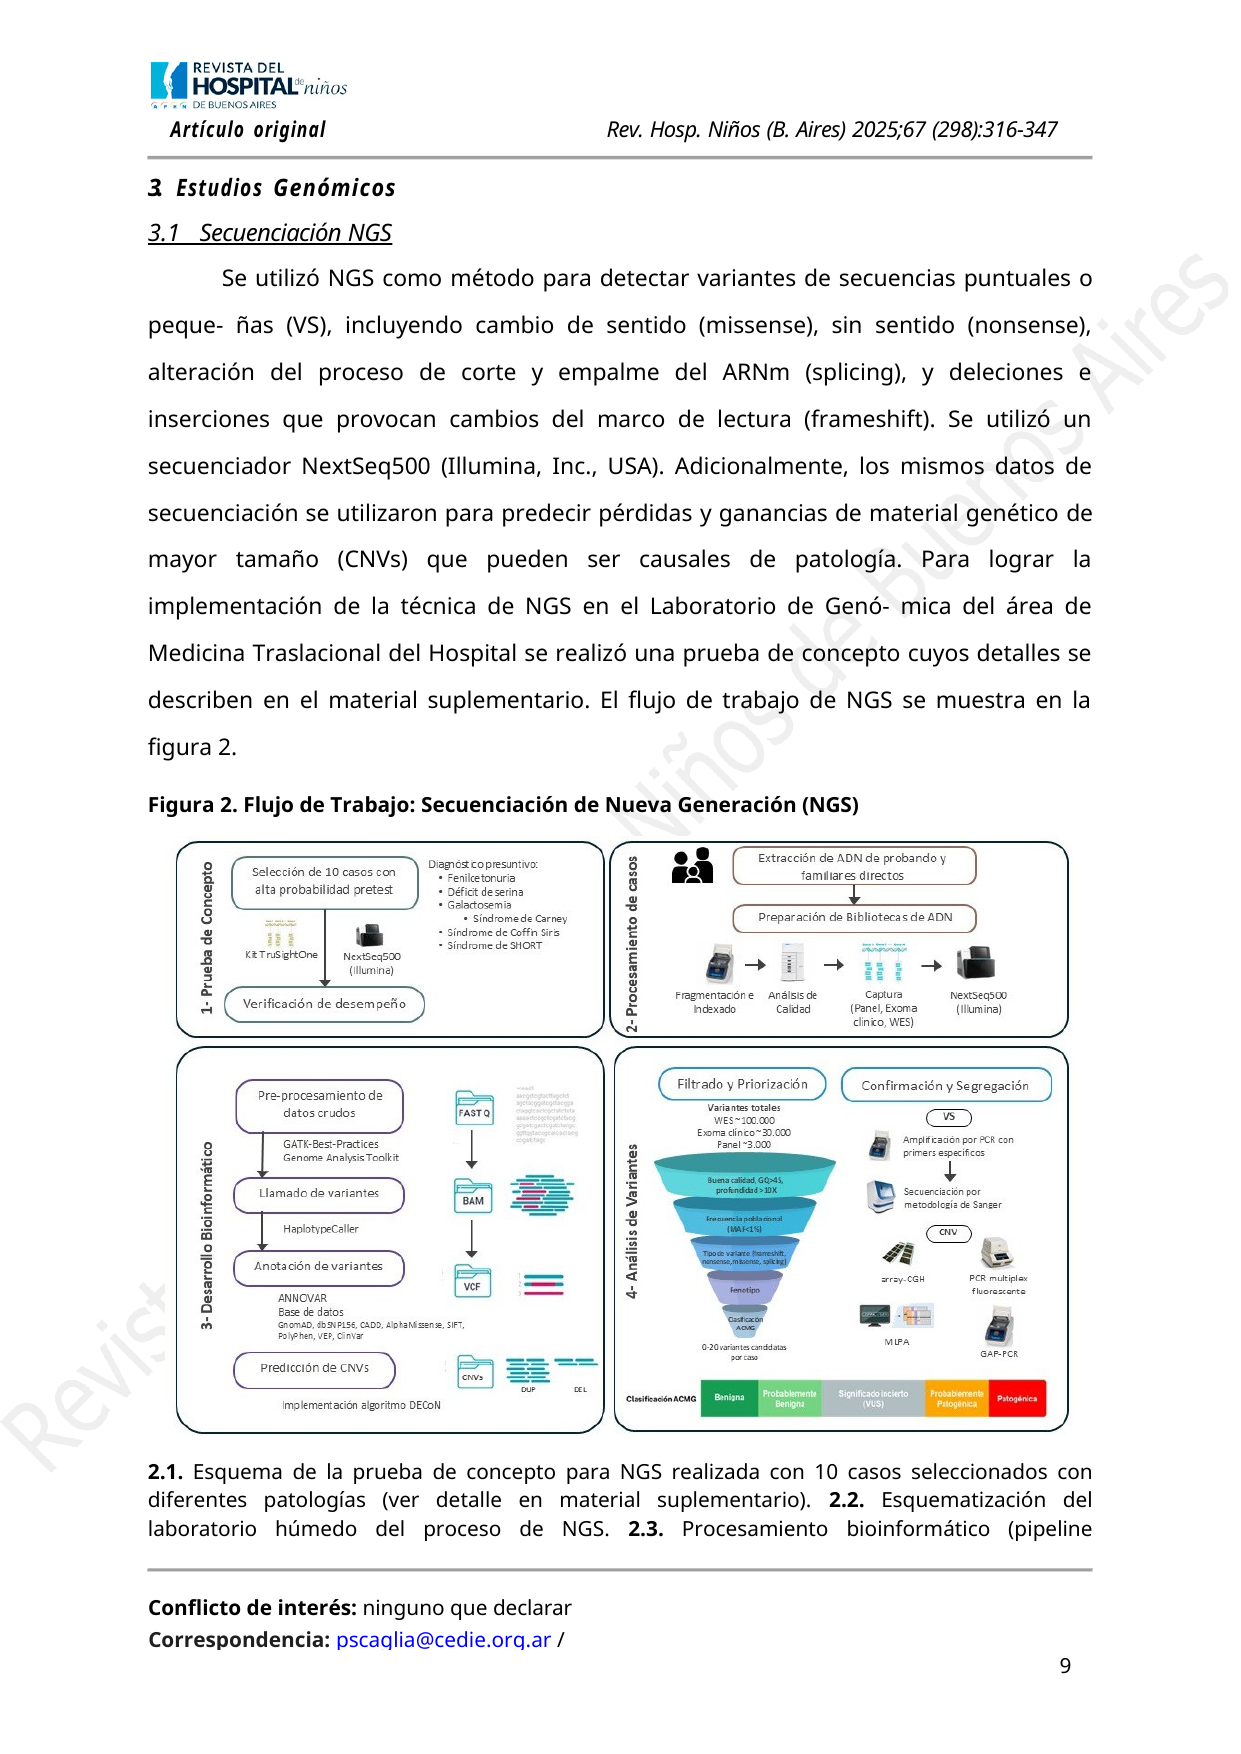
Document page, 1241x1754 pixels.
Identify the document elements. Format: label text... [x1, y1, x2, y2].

picture [150, 62, 347, 109]
text Se utilizó NGS como método para detectar variantes de secuencias puntuales o peque- ñas (VS), incluyendo cambio de sentido (missense), sin sentido (nonsense), alteración del proceso de corte y empalme del ARNm (splicing), y deleciones e inserciones que provocan cambios del marco de lectura (frameshift). Se utilizó un secuenciador NextSeq500 (Illumina, Inc., USA). Adicionalmente, los mismos datos de secuenciación se utilizaron para predecir pérdidas y ganancias de material genético de mayor tamaño (CNVs) que pueden ser causales de patología. Para lograr la implementación de la técnica de NGS en el Laboratorio de Genó- mica del área de Medicina Traslacional del Hospital se realizó una prueba de concepto cuyos detalles se describen en el material suplementario. El flujo de trabajo de NGS se muestra en la figura 2. [148, 262, 1093, 762]
subtitle Secuenciación NGS [148, 216, 1137, 248]
picture [0, 253, 1229, 1473]
text Figura 2. Flujo de Trabajo: Secuenciación de Nueva Generación (NGS) [148, 790, 1137, 819]
subtitle Estudios Genómicos [148, 171, 1137, 203]
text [148, 856, 1093, 1542]
